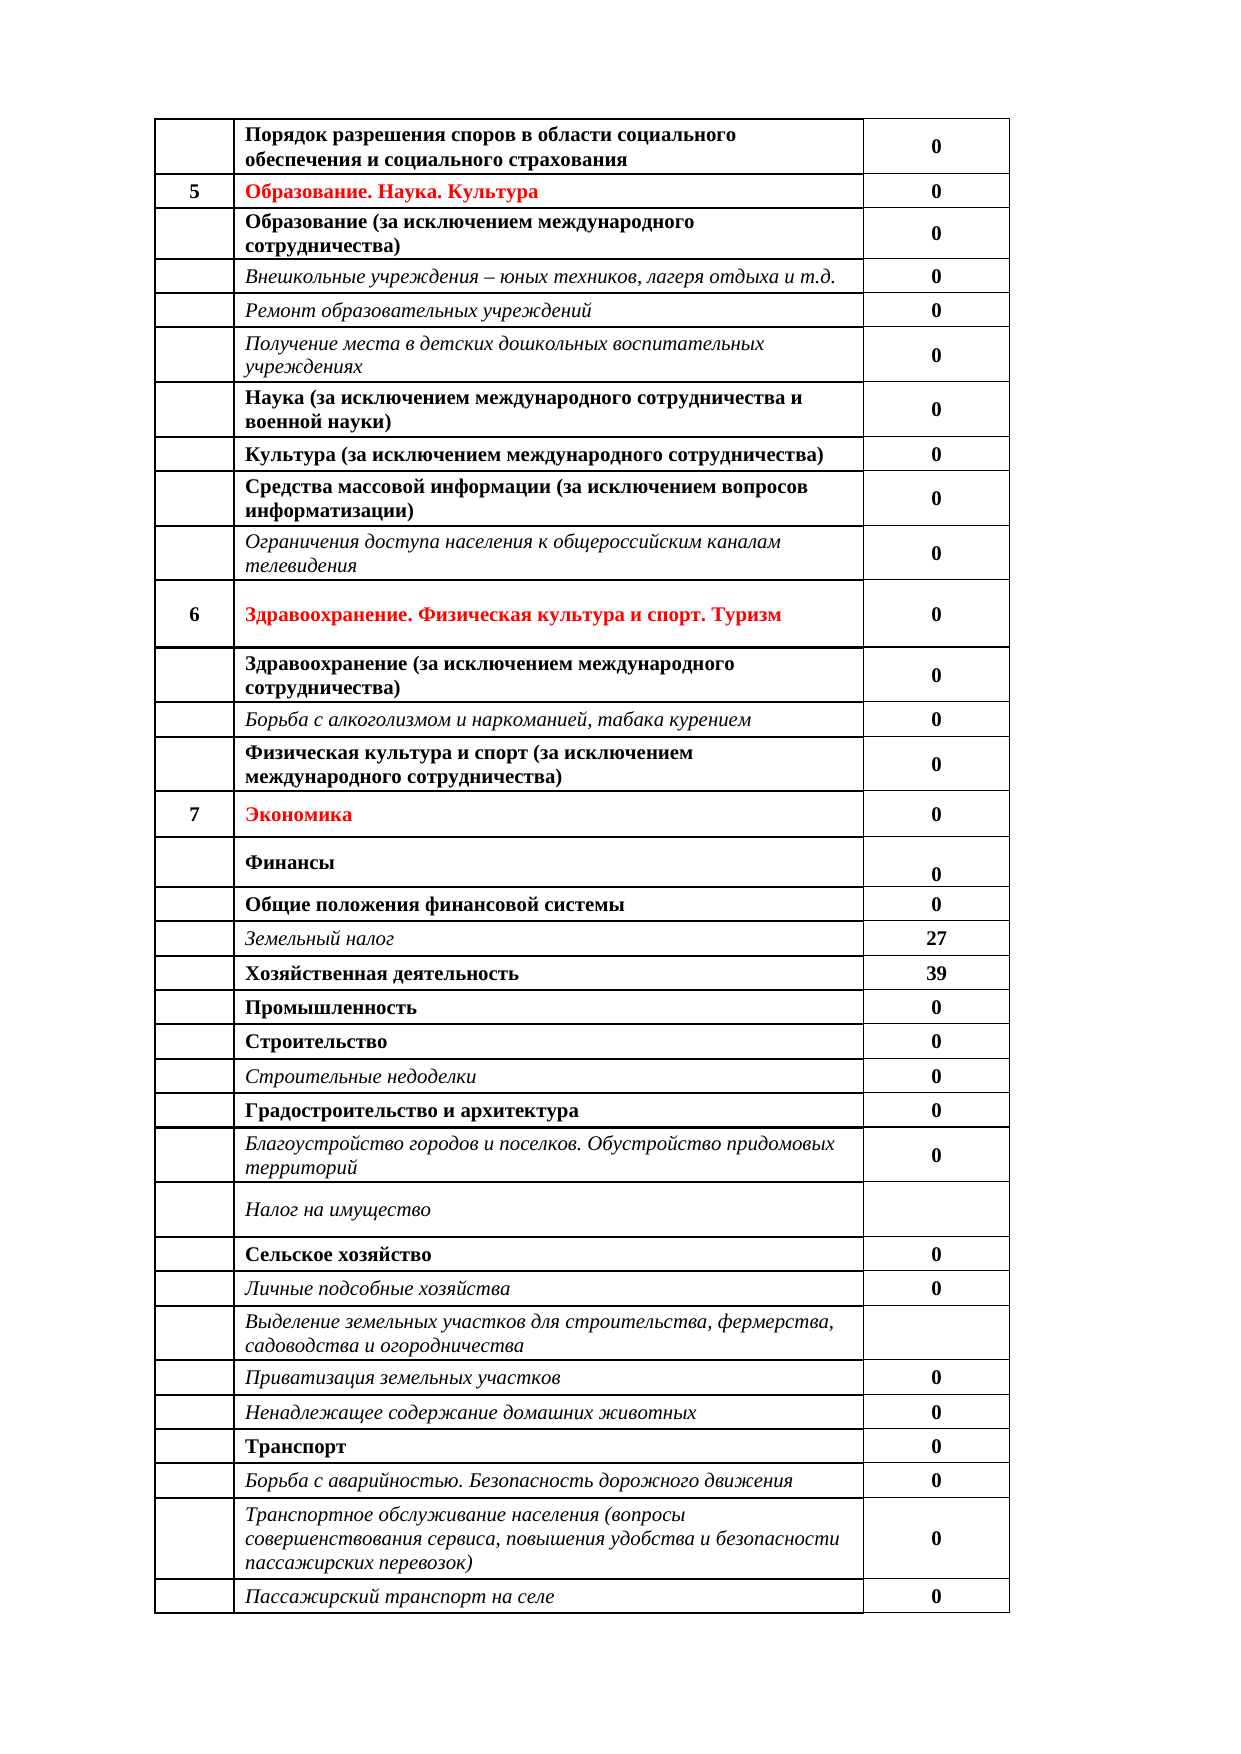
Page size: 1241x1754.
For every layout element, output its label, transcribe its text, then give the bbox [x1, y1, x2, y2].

table_cell [156, 294, 233, 326]
table_cell Общие положения финансовой системы [235, 888, 863, 920]
table_cell [156, 991, 233, 1023]
table_cell 0 [864, 382, 1009, 436]
table_cell 0 [864, 259, 1009, 292]
table_cell Хозяйственная деятельность [235, 957, 863, 989]
table_cell [156, 1272, 233, 1304]
table_cell [156, 1307, 233, 1359]
table_cell [156, 1499, 233, 1578]
table_cell Здравоохранение. Физическая культура и спорт. Туризм [235, 581, 863, 646]
table_cell Промышленность [235, 991, 863, 1023]
table_cell 0 [864, 119, 1009, 173]
table_cell Средства массовой информации (за исключением вопросов информатизации) [235, 472, 863, 524]
table_cell Порядок разрешения споров в области социального обеспечения и социального страхования [235, 120, 863, 173]
table_cell [156, 1183, 233, 1236]
table_cell [156, 383, 233, 436]
table_cell Градостроительство и архитектура [235, 1094, 863, 1126]
table_cell Транспорт [235, 1430, 863, 1462]
table_cell [156, 649, 233, 701]
table_cell 0 [864, 887, 1009, 920]
table_cell 0 [864, 1395, 1009, 1428]
table_cell Культура (за исключением международного сотрудничества) [235, 438, 863, 470]
table_cell [156, 120, 233, 173]
table_cell Получение места в детских дошкольных воспитательных учреждениях [235, 328, 863, 381]
table_cell 0 [864, 174, 1009, 207]
table_cell 0 [864, 1498, 1009, 1578]
table_cell [156, 1129, 233, 1181]
table_cell Ремонт образовательных учреждений [235, 294, 863, 326]
table_cell Транспортное обслуживание населения (вопросы совершенствования сервиса, повышения удобства и безопасности пассажирских перевозок) [235, 1499, 863, 1578]
table_cell Борьба с аварийностью. Безопасность дорожного движения [235, 1464, 863, 1497]
table_cell [156, 957, 233, 989]
table_cell 0 [864, 791, 1009, 836]
table_cell [156, 472, 233, 524]
table_cell 7 [156, 792, 233, 836]
table_cell Приватизация земельных участков [235, 1361, 863, 1393]
table_cell 0 [864, 648, 1009, 701]
table_cell Внешкольные учреждения – юных техников, лагеря отдыха и т.д. [235, 260, 863, 292]
table_cell 0 [864, 1463, 1009, 1497]
table_cell 5 [156, 175, 233, 207]
table_cell 0 [864, 208, 1009, 257]
table_cell [156, 1060, 233, 1092]
table_cell 0 [864, 702, 1009, 736]
table_cell 0 [864, 437, 1009, 470]
table_cell [156, 1580, 233, 1612]
table_cell [156, 209, 233, 257]
table_cell [156, 703, 233, 736]
table_cell Благоустройство городов и поселков. Обустройство придомовых территорий [235, 1129, 863, 1181]
table_cell 0 [864, 737, 1009, 790]
table_cell [864, 1182, 1009, 1236]
table_cell 0 [864, 1128, 1009, 1181]
table_cell Борьба с алкоголизмом и наркоманией, табака курением [235, 703, 863, 736]
table_cell Образование (за исключением международного сотрудничества) [235, 209, 863, 257]
table_cell 0 [864, 1093, 1009, 1126]
table_cell Экономика [235, 792, 863, 836]
table_cell 0 [864, 471, 1009, 524]
table_cell 0 [864, 837, 1009, 886]
table_cell 0 [864, 1271, 1009, 1304]
table_cell [156, 328, 233, 381]
table_cell 27 [864, 921, 1009, 954]
table_cell 0 [864, 1059, 1009, 1092]
table_cell 0 [864, 990, 1009, 1023]
table_cell Наука (за исключением международного сотрудничества и военной науки) [235, 383, 863, 436]
table_cell 0 [864, 526, 1009, 579]
table_cell Сельское хозяйство [235, 1238, 863, 1270]
table_cell [156, 1094, 233, 1126]
table_cell 0 [864, 1024, 1009, 1058]
table_cell [156, 838, 233, 886]
table_cell Земельный налог [235, 922, 863, 954]
table_cell Выделение земельных участков для строительства, фермерства, садоводства и огородничества [235, 1307, 863, 1359]
table_cell 6 [156, 581, 233, 646]
table_cell 0 [864, 580, 1009, 646]
table_cell Личные подсобные хозяйства [235, 1272, 863, 1304]
table_cell [156, 527, 233, 579]
table_cell Строительство [235, 1025, 863, 1058]
table_cell Строительные недоделки [235, 1060, 863, 1092]
table_cell Здравоохранение (за исключением международного сотрудничества) [235, 649, 863, 701]
table_cell [156, 922, 233, 954]
table_cell 0 [864, 327, 1009, 381]
table_cell [156, 260, 233, 292]
table_cell [156, 1025, 233, 1058]
table_cell Налог на имущество [235, 1183, 863, 1236]
table_cell [156, 888, 233, 920]
table_cell 0 [864, 1429, 1009, 1462]
table_cell Финансы [235, 838, 863, 886]
table_cell Ненадлежащее содержание домашних животных [235, 1396, 863, 1428]
table_cell Физическая культура и спорт (за исключением международного сотрудничества) [235, 738, 863, 790]
table_cell Пассажирский транспорт на селе [235, 1580, 863, 1612]
table_cell 0 [864, 1579, 1009, 1612]
table_cell 0 [864, 293, 1009, 326]
table_cell 0 [864, 1360, 1009, 1393]
table_cell 0 [864, 1237, 1009, 1270]
table_cell [156, 1238, 233, 1270]
table_cell [156, 738, 233, 790]
table_cell [156, 1464, 233, 1497]
table_cell [864, 1306, 1009, 1359]
table_cell Ограничения доступа населения к общероссийским каналам телевидения [235, 527, 863, 579]
table_cell [156, 438, 233, 470]
table_cell Образование. Наука. Культура [235, 175, 863, 207]
table_cell [156, 1396, 233, 1428]
table_cell [156, 1361, 233, 1393]
table_cell 39 [864, 956, 1009, 989]
table_cell [156, 1430, 233, 1462]
